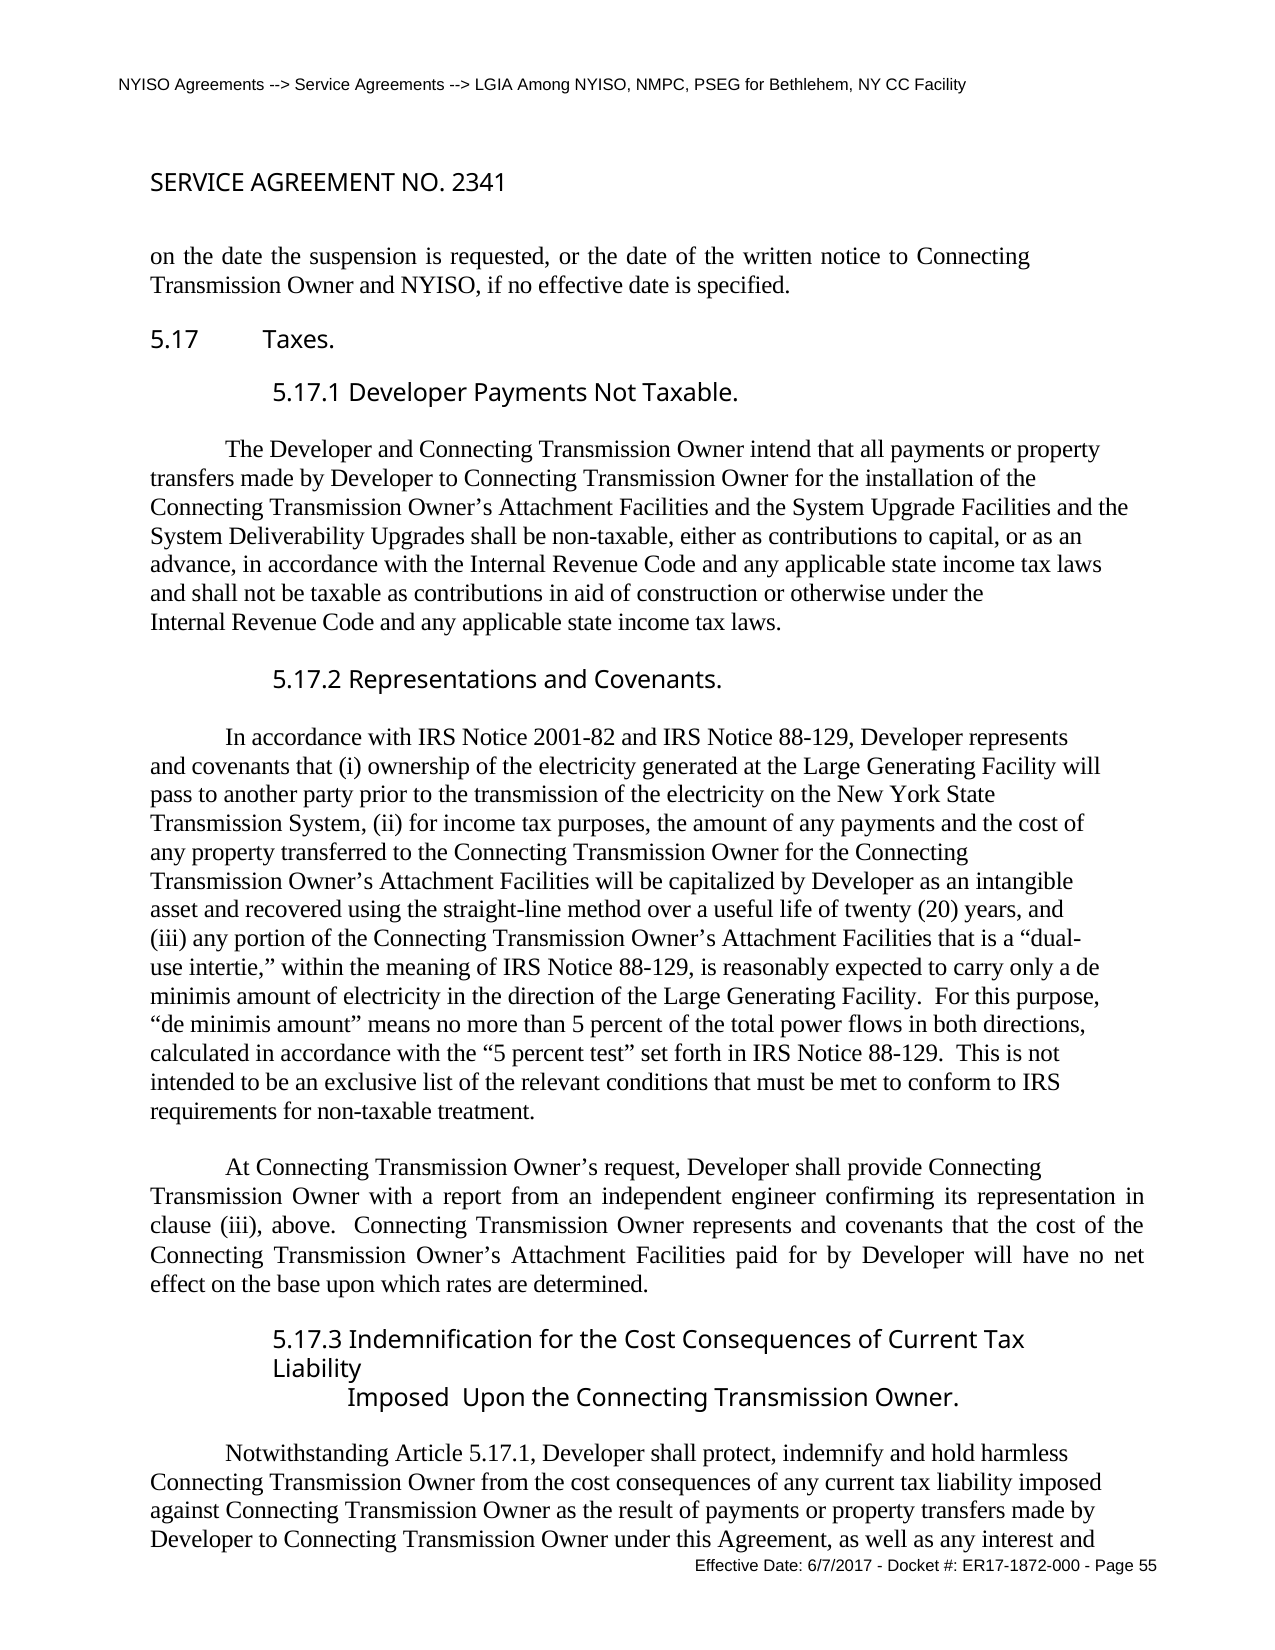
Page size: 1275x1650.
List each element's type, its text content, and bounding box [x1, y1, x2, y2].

text Notwithstanding Article 5.17.1, Developer shall protect, indemnify and hold harmless [225, 1438, 1275, 1467]
text At Connecting Transmission Owner’s request, Developer shall provide Connecting [225, 1152, 1275, 1181]
text 5.17.1 Developer Payments Not Taxable. [272, 379, 1275, 407]
text SERVICE AGREEMENT NO. 2341 [150, 168, 1275, 197]
text 5.17.2 Representations and Covenants. [272, 666, 1275, 694]
text 5.17 Taxes. [150, 326, 1275, 354]
text The Developer and Connecting Transmission Owner intend that all payments or property transfers made by Developer to Connecting Transmission Owner for the installation of the Connecting Transmission Owner’s Attachment Facilities and the System Upgrade Facilities and the System Deliverability Upgrades shall be non-taxable, either as contributions to capital, or as an advance, in accordance with the Internal Revenue Code and any applicable state income tax laws and shall not be taxable as contributions in aid of construction or otherwise under the Internal Revenue Code and any applicable state income tax laws. [150, 435, 1137, 636]
text 5.17.3 Indemnification for the Cost Consequences of Current Tax Liability Imposed Upon the Connecting Transmission Owner. [272, 1325, 1094, 1413]
text and covenants that (i) ownership of the electricity generated at the Large Generating Facility will pass to another party prior to the transmission of the electricity on the New York State Transmission System, (ii) for income tax purposes, the amount of any payments and the cost of any property transferred to the Connecting Transmission Owner for the Connecting Transmission Owner’s Attachment Facilities will be capitalized by Developer as an intangible asset and recovered using the straight-line method over a useful life of twenty (20) years, and (iii) any portion of the Connecting Transmission Owner’s Attachment Facilities that is a “dual- use intertie,” within the meaning of IRS Notice 88-129, is reasonably expected to carry only a de minimis amount of electricity in the direction of the Large Generating Facility. For this purpose, “de minimis amount” means no more than 5 percent of the total power flows in both directions, calculated in accordance with the “5 percent test” set forth in IRS Notice 88-129. This is not intended to be an exclusive list of the relevant conditions that must be met to conform to IRS requirements for non-taxable treatment. [150, 751, 1141, 1125]
text In accordance with IRS Notice 2001-82 and IRS Notice 88-129, Developer represents [225, 722, 1275, 751]
text on the date the suspension is requested, or the date of the written notice to Connecting Transmission Owner and NYISO, if no effective date is specified. [150, 241, 1031, 299]
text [150, 1467, 1141, 1553]
text Transmission Owner with a report from an independent engineer confirming its representation in clause (iii), above. Connecting Transmission Owner represents and covenants that the cost of the Connecting Transmission Owner’s Attachment Facilities paid for by Developer will have no net effect on the base upon which rates are determined. [150, 1181, 1145, 1298]
